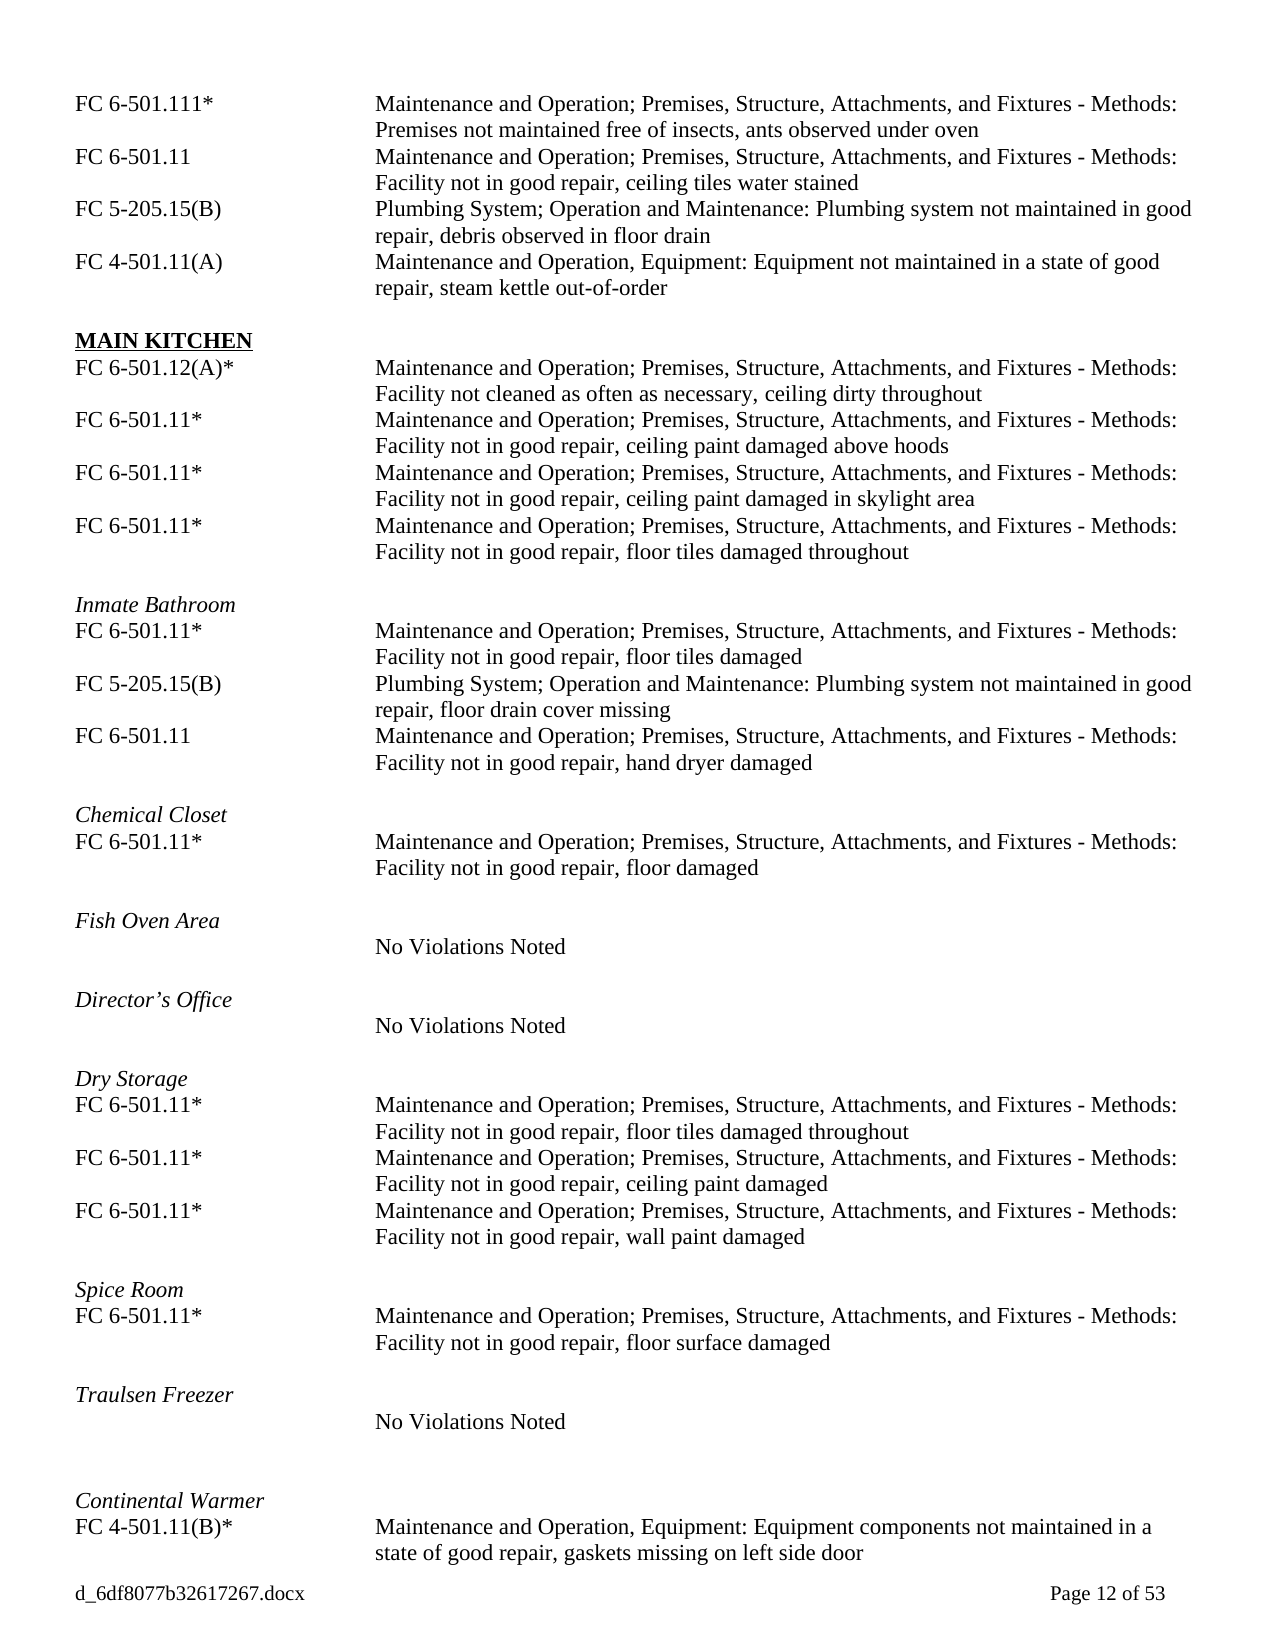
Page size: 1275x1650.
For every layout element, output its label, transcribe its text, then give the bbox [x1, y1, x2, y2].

text Director’s Office [75, 986, 1200, 1012]
text FC 6-501.11* Maintenance and Operation; Premises, Structure, Attachments, and Fixtures - Methods: Facility not in good repair, floor surface damaged [75, 1302, 1200, 1355]
text FC 6-501.11* Maintenance and Operation; Premises, Structure, Attachments, and Fixtures - Methods: Facility not in good repair, wall paint damaged [75, 1197, 1200, 1249]
text FC 6-501.11 Maintenance and Operation; Premises, Structure, Attachments, and Fixtures - Methods: Facility not in good repair, ceiling tiles water stained [75, 143, 1200, 195]
text Spice Room [75, 1276, 1200, 1302]
text FC 6-501.111* Maintenance and Operation; Premises, Structure, Attachments, and Fixtures - Methods: Premises not maintained free of insects, ants observed under oven [75, 90, 1200, 143]
text No Violations Noted [75, 1408, 1200, 1434]
text FC 6-501.11* Maintenance and Operation; Premises, Structure, Attachments, and Fixtures - Methods: Facility not in good repair, ceiling paint damaged [75, 1144, 1200, 1197]
text FC 6-501.11* Maintenance and Operation; Premises, Structure, Attachments, and Fixtures - Methods: Facility not in good repair, ceiling paint damaged above hoods [75, 406, 1200, 459]
text Dry Storage [75, 1065, 1200, 1091]
text FC 4-501.11(A) Maintenance and Operation, Equipment: Equipment not maintained in a state of good repair, steam kettle out-of-order [75, 248, 1200, 301]
text FC 6-501.11* Maintenance and Operation; Premises, Structure, Attachments, and Fixtures - Methods: Facility not in good repair, floor tiles damaged throughout [75, 512, 1200, 564]
text FC 6-501.11* Maintenance and Operation; Premises, Structure, Attachments, and Fixtures - Methods: Facility not in good repair, floor tiles damaged throughout [75, 1091, 1200, 1144]
text Chemical Closet [75, 802, 1200, 828]
text MAIN KITCHEN [75, 327, 1200, 353]
text FC 6-501.11 Maintenance and Operation; Premises, Structure, Attachments, and Fixtures - Methods: Facility not in good repair, hand dryer damaged [75, 722, 1200, 775]
text FC 6-501.11* Maintenance and Operation; Premises, Structure, Attachments, and Fixtures - Methods: Facility not in good repair, ceiling paint damaged in skylight area [75, 459, 1200, 512]
text Inmate Bathroom [75, 591, 1200, 617]
text FC 5-205.15(B) Plumbing System; Operation and Maintenance: Plumbing system not maintained in good repair, floor drain cover missing [75, 670, 1200, 722]
text Traulsen Freezer [75, 1381, 1200, 1408]
text FC 6-501.12(A)* Maintenance and Operation; Premises, Structure, Attachments, and Fixtures - Methods: Facility not cleaned as often as necessary, ceiling dirty throughout [75, 353, 1200, 406]
text FC 6-501.11* Maintenance and Operation; Premises, Structure, Attachments, and Fixtures - Methods: Facility not in good repair, floor damaged [75, 828, 1200, 881]
text FC 6-501.11* Maintenance and Operation; Premises, Structure, Attachments, and Fixtures - Methods: Facility not in good repair, floor tiles damaged [75, 617, 1200, 670]
text Continental Warmer [75, 1487, 1200, 1513]
text FC 4-501.11(B)* Maintenance and Operation, Equipment: Equipment components not maintained in a state of good repair, gaskets missing on left side door [75, 1513, 1200, 1566]
text FC 5-205.15(B) Plumbing System; Operation and Maintenance: Plumbing system not maintained in good repair, debris observed in floor drain [75, 195, 1200, 248]
text Fish Oven Area [75, 907, 1200, 933]
text No Violations Noted [75, 933, 1200, 960]
text No Violations Noted [75, 1012, 1200, 1039]
